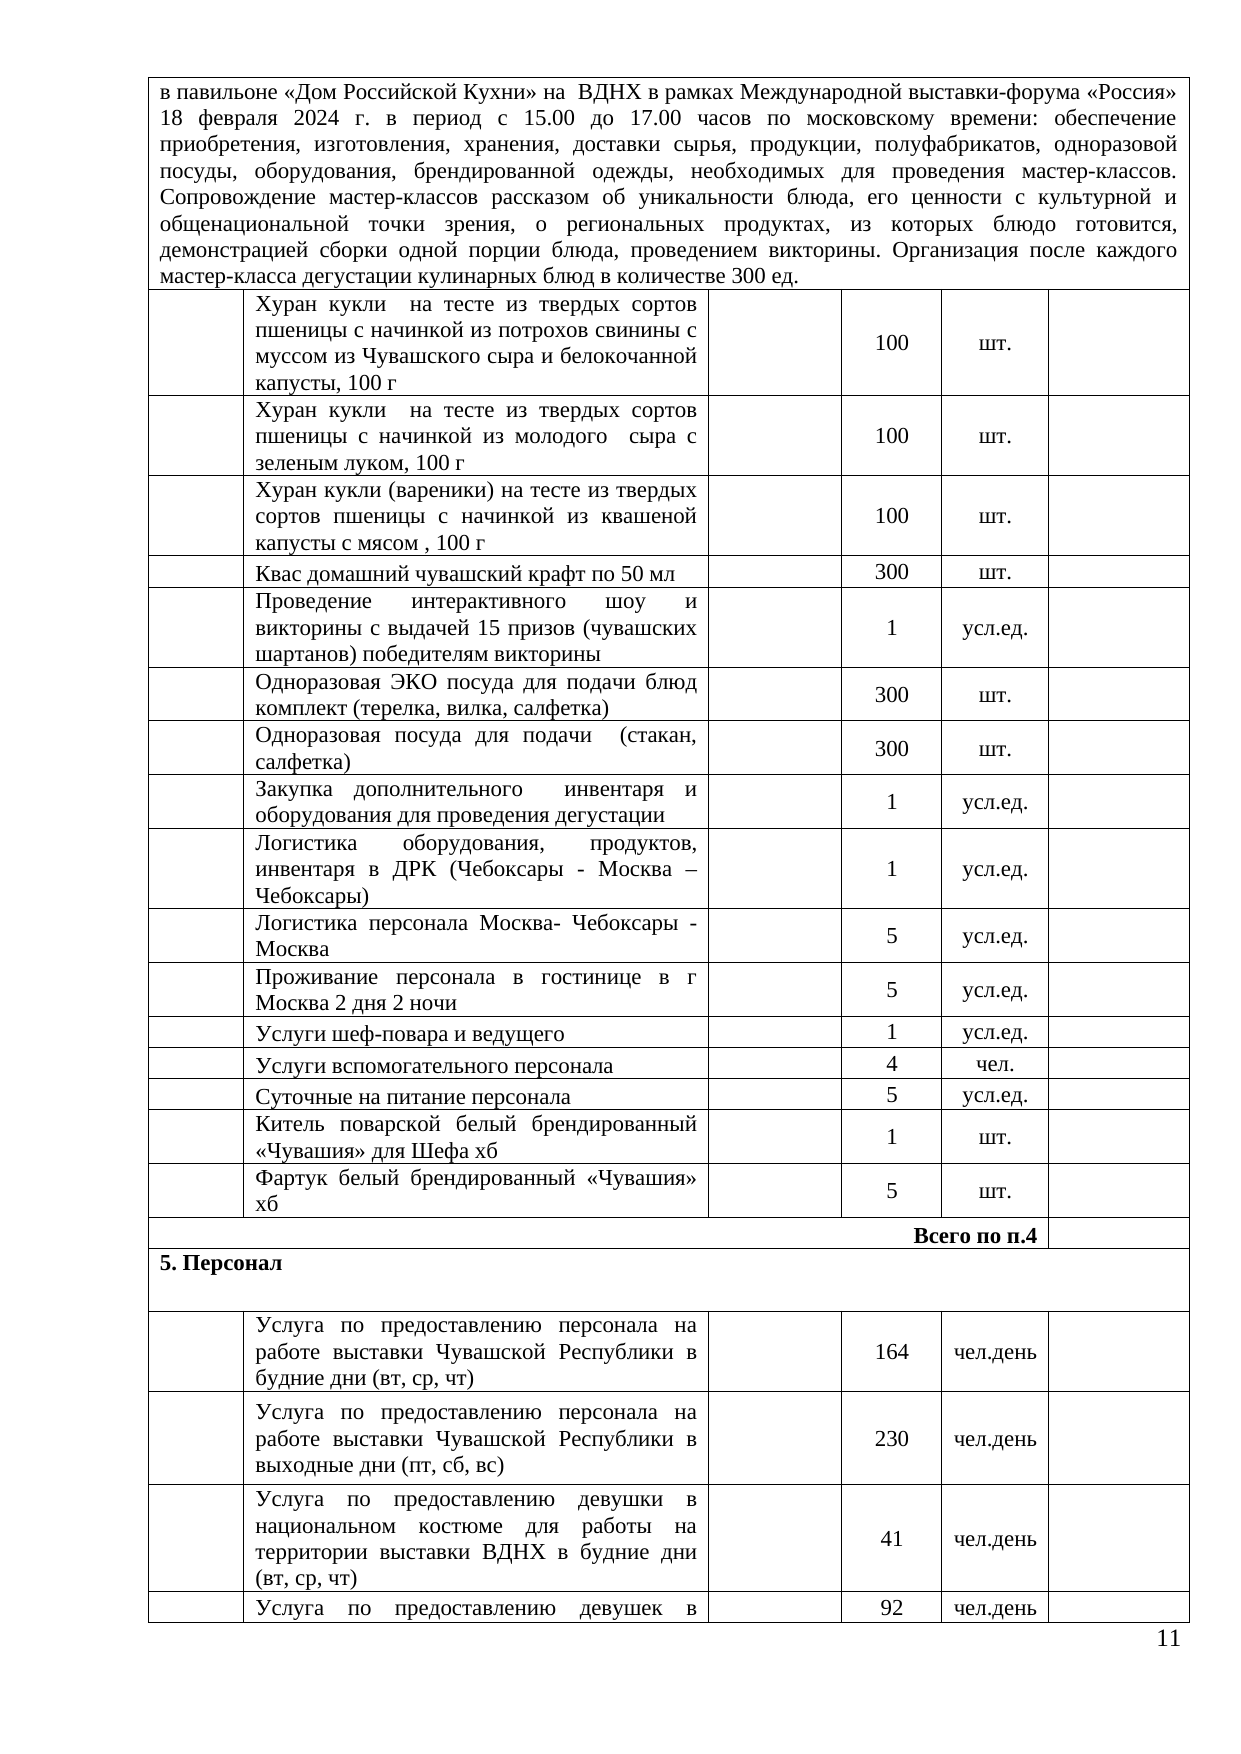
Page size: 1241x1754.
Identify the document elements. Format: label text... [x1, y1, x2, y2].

table_cell [1049, 588, 1189, 667]
table_cell Услуга по предоставлению персонала на работе выставки Чувашской Республики в будние дни (вт, ср, чт) [244, 1312, 708, 1391]
table_cell чел.день [942, 1392, 1048, 1484]
table_cell [709, 1048, 841, 1078]
table_cell [149, 829, 243, 908]
table_cell чел.день [942, 1485, 1048, 1591]
table_cell [149, 721, 243, 774]
table_cell Проживание персонала в гостинице в г Москва 2 дня 2 ночи [244, 963, 708, 1016]
table_cell [1049, 1048, 1189, 1078]
table_cell [149, 963, 243, 1016]
table_cell шт. [942, 476, 1048, 555]
table_cell [709, 1079, 841, 1109]
table_cell [149, 1312, 243, 1391]
table_cell [709, 476, 841, 555]
table_cell [149, 775, 243, 828]
table_cell [709, 668, 841, 720]
table_cell [709, 829, 841, 908]
table_cell Хуран кукли на тесте из твердых сортов пшеницы с начинкой из молодого сыра с зеленым луком, 100 г [244, 396, 708, 475]
table_cell чел. [942, 1048, 1048, 1078]
table_cell шт. [942, 721, 1048, 774]
table_cell Услуги вспомогательного персонала [244, 1048, 708, 1078]
table_cell шт. [942, 556, 1048, 587]
table_cell шт. [942, 668, 1048, 720]
table_cell [1049, 1164, 1189, 1217]
table_cell 5 [842, 963, 941, 1016]
table_cell 41 [842, 1485, 941, 1591]
table_cell [709, 775, 841, 828]
table_cell [1049, 1110, 1189, 1163]
table_cell 5. Персонал [149, 1249, 1189, 1311]
table_cell Одноразовая посуда для подачи (стакан, салфетка) [244, 721, 708, 774]
table_cell усл.ед. [942, 775, 1048, 828]
table_cell шт. [942, 290, 1048, 395]
table_cell [1049, 668, 1189, 720]
table_cell усл.ед. [942, 1079, 1048, 1109]
table_cell [1049, 1485, 1189, 1591]
table_cell Услуга по предоставлению девушки в национальном костюме для работы на территории выставки ВДНХ в будние дни (вт, ср, чт) [244, 1485, 708, 1591]
table_cell [1049, 721, 1189, 774]
table_cell 300 [842, 668, 941, 720]
table_cell шт. [942, 1110, 1048, 1163]
table_cell 1 [842, 829, 941, 908]
table_cell 100 [842, 396, 941, 475]
table_cell 1 [842, 1110, 941, 1163]
table_cell Китель поварской белый брендированный «Чувашия» для Шефа хб [244, 1110, 708, 1163]
table_cell [1049, 1218, 1189, 1248]
table_cell [1049, 775, 1189, 828]
table_cell 1 [842, 588, 941, 667]
table_cell [709, 1164, 841, 1217]
table_cell 92 [842, 1592, 941, 1622]
table_cell [1049, 1079, 1189, 1109]
table_cell [1049, 1017, 1189, 1047]
table_cell чел.день [942, 1312, 1048, 1391]
table_cell [149, 1048, 243, 1078]
table_cell 1 [842, 1017, 941, 1047]
table_cell 100 [842, 476, 941, 555]
table_cell [1049, 1312, 1189, 1391]
table_cell [149, 1164, 243, 1217]
table_cell [709, 909, 841, 962]
table_cell Услуга по предоставлению персонала на работе выставки Чувашской Республики в выходные дни (пт, сб, вс) [244, 1392, 708, 1484]
table_cell [1049, 1592, 1189, 1622]
table_cell [149, 556, 243, 587]
table_cell [149, 290, 243, 395]
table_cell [149, 78, 1189, 289]
table_cell Квас домашний чувашский крафт по 50 мл [244, 556, 708, 587]
table_cell [1049, 963, 1189, 1016]
table_cell 100 [842, 290, 941, 395]
table_cell [149, 1592, 243, 1622]
table_cell 1 [842, 775, 941, 828]
table_cell 164 [842, 1312, 941, 1391]
table_cell [1049, 396, 1189, 475]
table_cell [1049, 290, 1189, 395]
table_cell Проведение интерактивного шоу и викторины с выдачей 15 призов (чувашских шартанов) победителям викторины [244, 588, 708, 667]
table_cell [149, 476, 243, 555]
table_cell Всего по п.4 [149, 1218, 1048, 1248]
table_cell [244, 1592, 708, 1622]
table_cell [709, 1485, 841, 1591]
table_cell [149, 1017, 243, 1047]
table_cell [149, 1485, 243, 1591]
table_cell Суточные на питание персонала [244, 1079, 708, 1109]
table_cell [1049, 476, 1189, 555]
table_cell усл.ед. [942, 963, 1048, 1016]
table_cell усл.ед. [942, 588, 1048, 667]
table_cell [709, 1392, 841, 1484]
table_cell Одноразовая ЭКО посуда для подачи блюд комплект (терелка, вилка, салфетка) [244, 668, 708, 720]
table_cell Услуги шеф-повара и ведущего [244, 1017, 708, 1047]
table_cell [709, 588, 841, 667]
table_cell [709, 556, 841, 587]
table_cell 300 [842, 721, 941, 774]
table_cell [709, 396, 841, 475]
table_cell [1049, 909, 1189, 962]
table_cell шт. [942, 396, 1048, 475]
table_cell Закупка дополнительного инвентаря и оборудования для проведения дегустации [244, 775, 708, 828]
table_cell [1049, 556, 1189, 587]
table_cell [149, 909, 243, 962]
table_cell [149, 1079, 243, 1109]
table_cell [709, 1592, 841, 1622]
table_cell [149, 588, 243, 667]
table_cell [149, 396, 243, 475]
table_cell Фартук белый брендированный «Чувашия» хб [244, 1164, 708, 1217]
table_cell 5 [842, 1164, 941, 1217]
table_cell усл.ед. [942, 909, 1048, 962]
table_cell [149, 668, 243, 720]
table_cell Хуран кукли на тесте из твердых сортов пшеницы с начинкой из потрохов свинины с муссом из Чувашского сыра и белокочанной капусты, 100 г [244, 290, 708, 395]
table_cell Хуран кукли (вареники) на тесте из твердых сортов пшеницы с начинкой из квашеной капусты с мясом , 100 г [244, 476, 708, 555]
table_cell [709, 290, 841, 395]
table_cell [709, 1017, 841, 1047]
table_cell [709, 1110, 841, 1163]
table_cell усл.ед. [942, 1017, 1048, 1047]
table_cell Логистика персонала Москва- Чебоксары - Москва [244, 909, 708, 962]
table_cell шт. [942, 1164, 1048, 1217]
table_cell 5 [842, 909, 941, 962]
table_cell 300 [842, 556, 941, 587]
table_cell [149, 1392, 243, 1484]
table_cell [709, 1312, 841, 1391]
table_cell 4 [842, 1048, 941, 1078]
table_cell Логистика оборудования, продуктов, инвентаря в ДРК (Чебоксары - Москва –Чебоксары) [244, 829, 708, 908]
table_cell [1049, 829, 1189, 908]
table_cell [709, 721, 841, 774]
table_cell [1049, 1392, 1189, 1484]
table_cell 5 [842, 1079, 941, 1109]
table_cell чел.день [942, 1592, 1048, 1622]
table_cell [709, 963, 841, 1016]
table_cell [149, 1110, 243, 1163]
table_cell усл.ед. [942, 829, 1048, 908]
table_cell 230 [842, 1392, 941, 1484]
